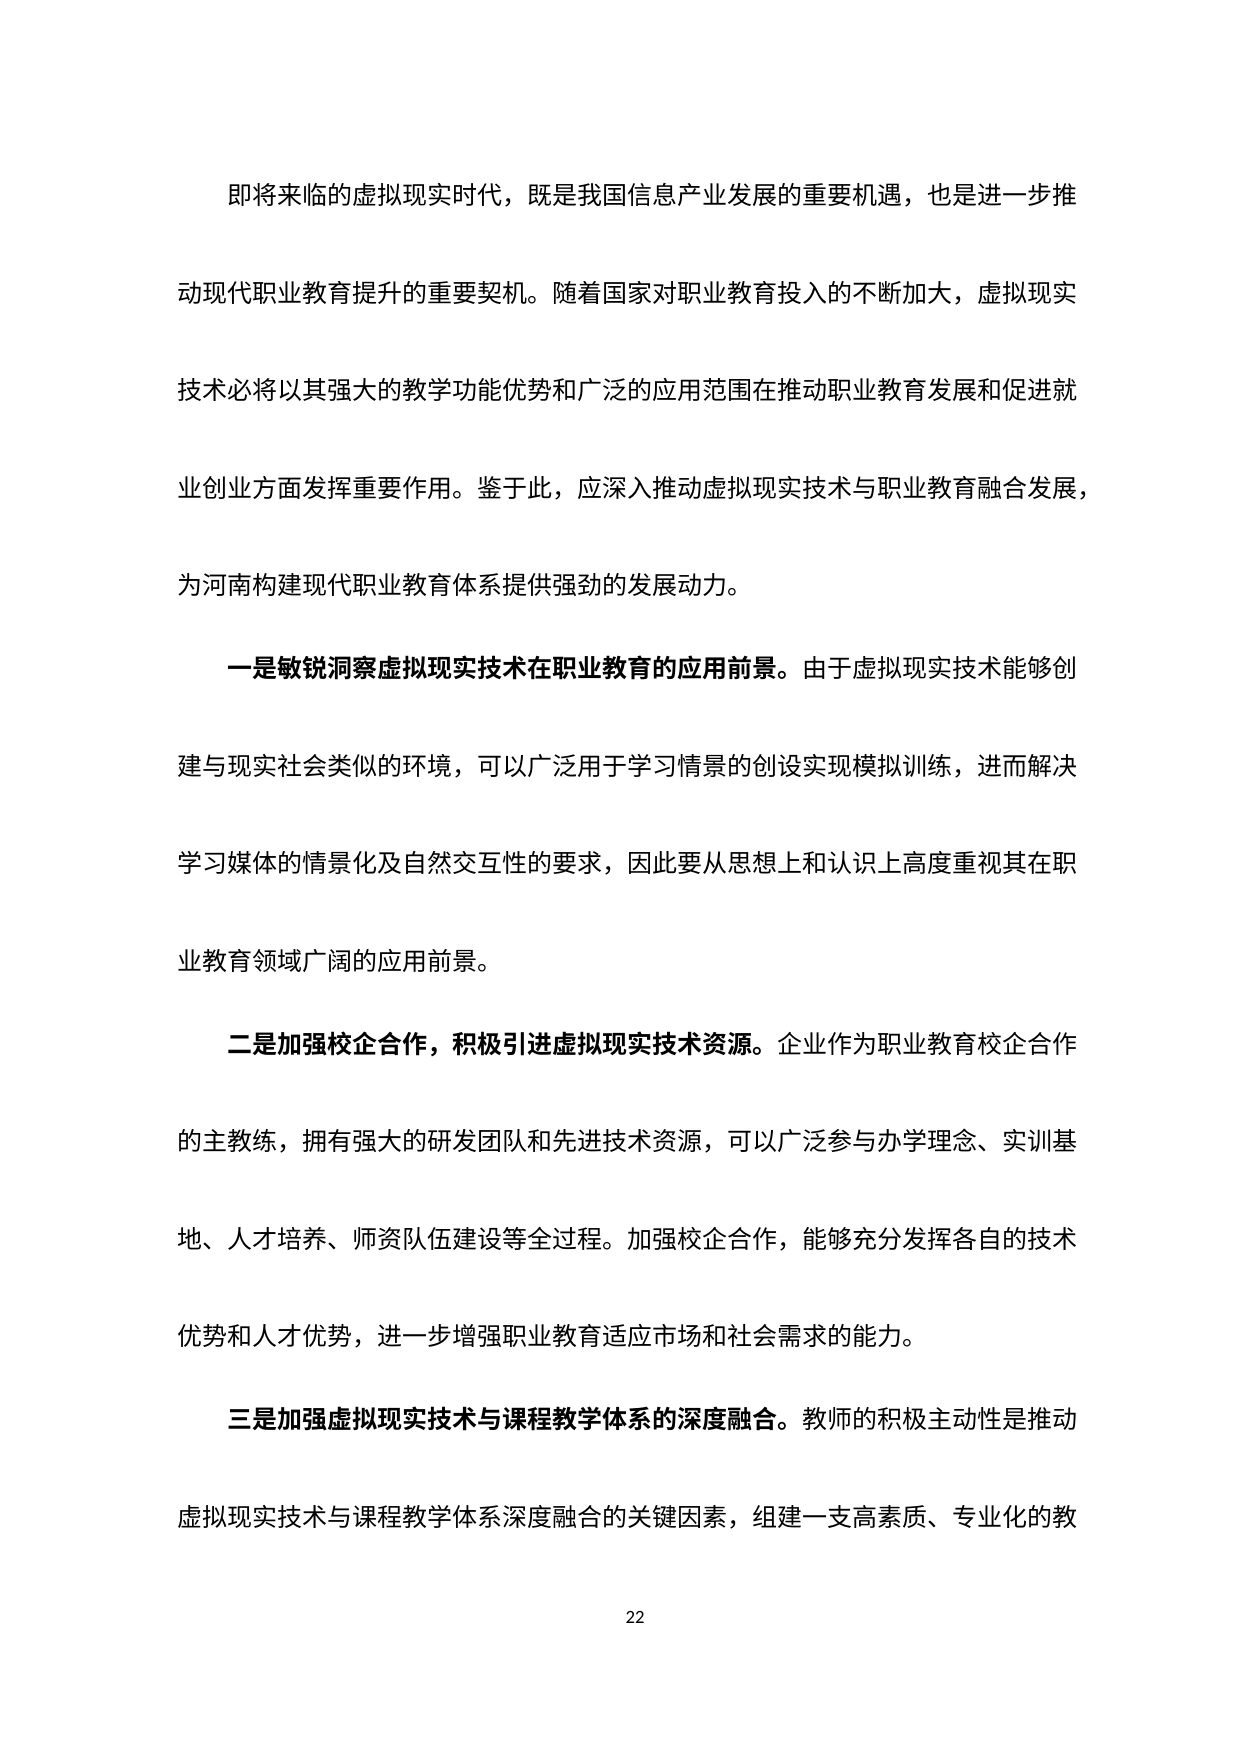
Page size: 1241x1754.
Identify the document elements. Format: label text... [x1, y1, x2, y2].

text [177, 1386, 1092, 1548]
text 即将来临的虚拟现实时代，既是我国信息产业发展的重要机遇，也是进一步推动现代职业教育提升的重要契机。随着国家对职业教育投入的不断加大，虚拟现实技术必将以其强大的教学功能优势和广泛的应用范围在推动职业教育发展和促进就业创业方面发挥重要作用。鉴于此，应深入推动虚拟现实技术与职业教育融合发展，为河南构建现代职业教育体系提供强劲的发展动力。 [177, 161, 1092, 616]
text 二是加强校企合作，积极引进虚拟现实技术资源。企业作为职业教育校企合作的主教练，拥有强大的研发团队和先进技术资源，可以广泛参与办学理念、实训基地、人才培养、师资队伍建设等全过程。加强校企合作，能够充分发挥各自的技术优势和人才优势，进一步增强职业教育适应市场和社会需求的能力。 [177, 1010, 1092, 1367]
text 一是敏锐洞察虚拟现实技术在职业教育的应用前景。由于虚拟现实技术能够创建与现实社会类似的环境，可以广泛用于学习情景的创设实现模拟训练，进而解决学习媒体的情景化及自然交互性的要求，因此要从思想上和认识上高度重视其在职业教育领域广阔的应用前景。 [177, 634, 1092, 992]
